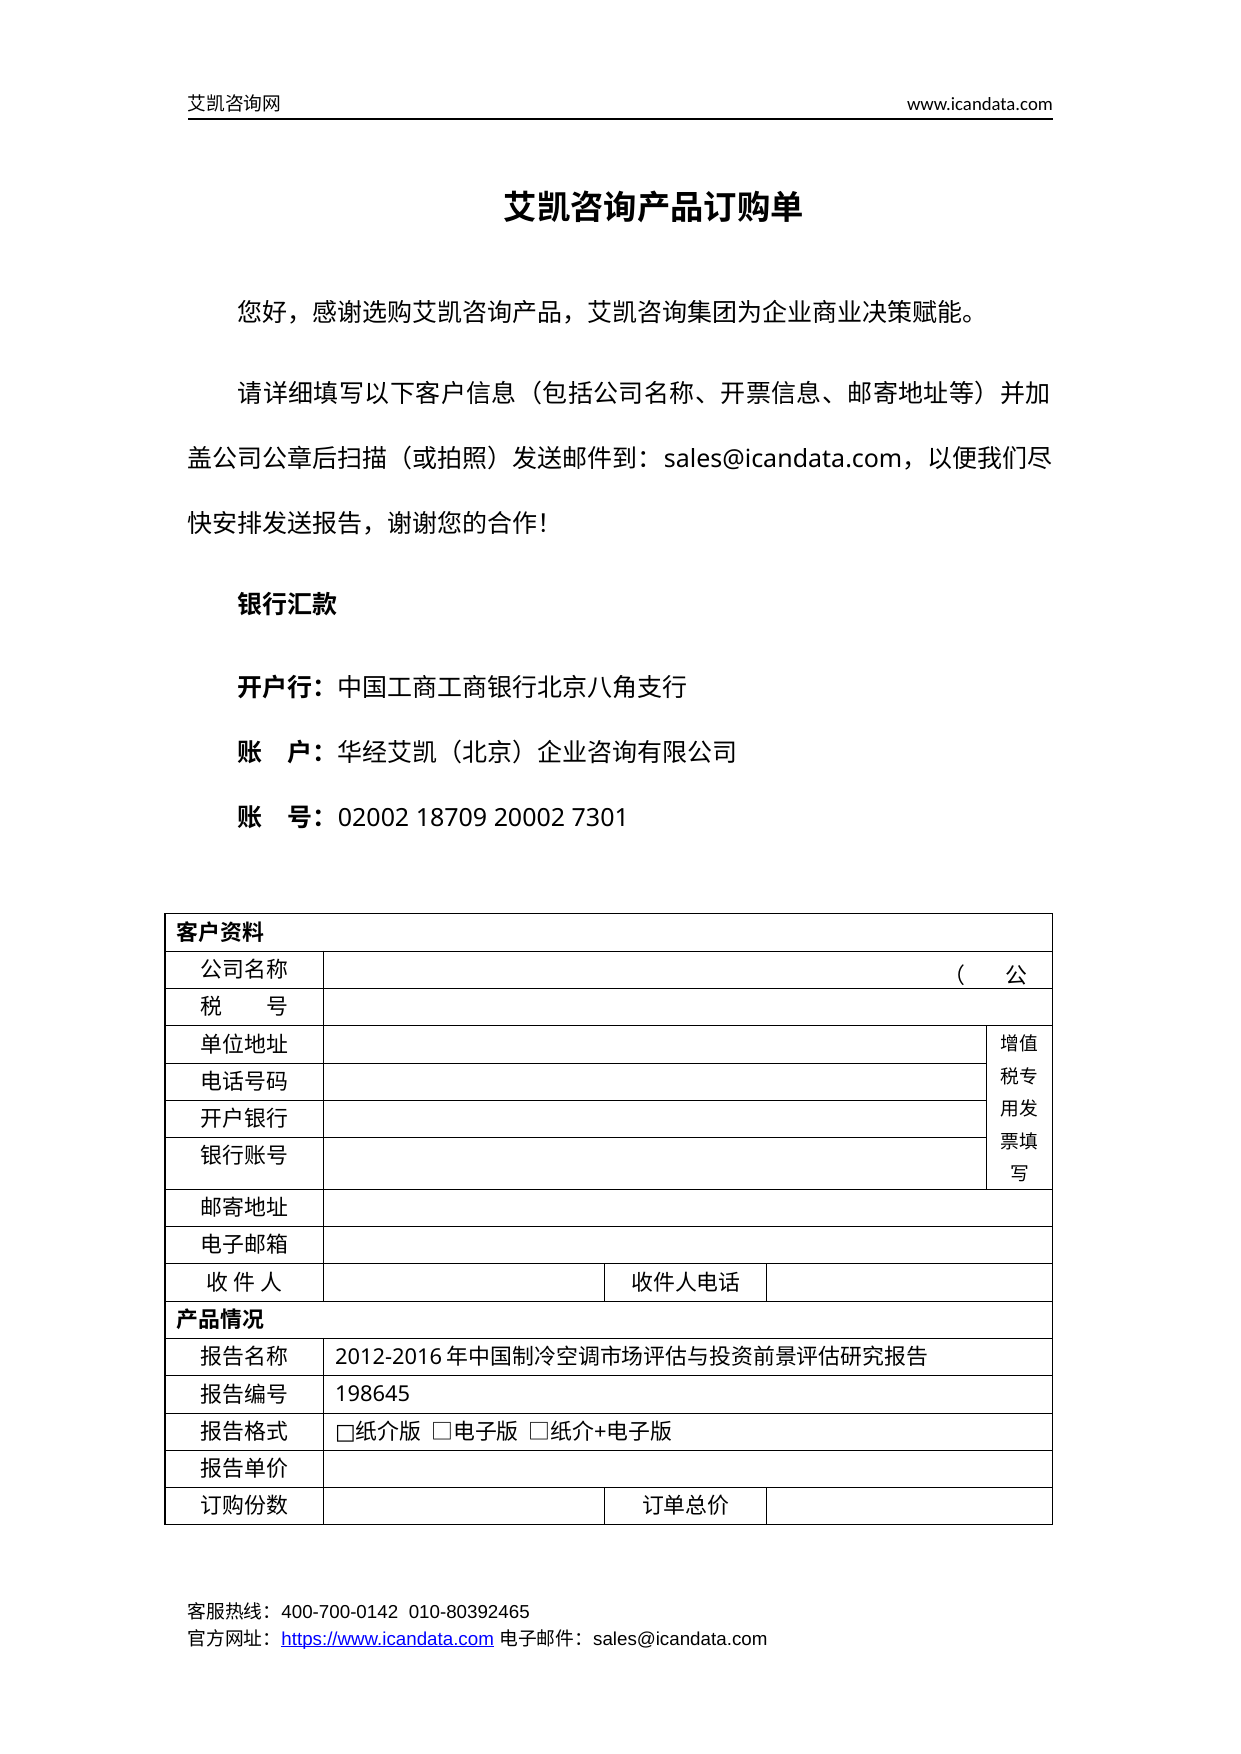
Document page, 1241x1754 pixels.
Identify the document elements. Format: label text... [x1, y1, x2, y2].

table_cell 订购份数 [166, 1488, 323, 1524]
table_cell 公司名称 [166, 952, 323, 988]
text 账 号：02002 18709 20002 7301 [187, 783, 1053, 848]
table_cell 报告格式 [166, 1414, 323, 1450]
table_cell □纸介版 □电子版 □纸介+电子版 [324, 1414, 1052, 1450]
table_cell [324, 1064, 986, 1100]
table_cell 邮寄地址 [166, 1190, 323, 1226]
table_cell 订单总价 [605, 1488, 766, 1524]
table_cell 报告单价 [166, 1451, 323, 1487]
table_cell 增值税专用发票填写 [987, 1026, 1052, 1189]
table_cell [324, 1488, 604, 1524]
text 开户行：中国工商工商银行北京八角支行 [187, 653, 1053, 718]
table_cell [324, 1026, 986, 1062]
table_cell 产品情况 [166, 1302, 1052, 1338]
table_cell [767, 1264, 1052, 1301]
table_cell 电话号码 [166, 1064, 323, 1100]
table_cell 198645 [324, 1376, 1052, 1412]
table_cell 2012-2016年中国制冷空调市场评估与投资前景评估研究报告 [324, 1339, 1052, 1375]
table_cell 税 号 [166, 989, 323, 1025]
table_cell 报告编号 [166, 1376, 323, 1412]
table_cell [324, 1101, 986, 1137]
table_cell 收件人电话 [605, 1264, 766, 1301]
table_cell [767, 1488, 1052, 1524]
table_cell [324, 1264, 604, 1301]
table_cell [324, 952, 1052, 988]
text 艾凯咨询产品订购单 [187, 172, 1053, 237]
table_cell 开户银行 [166, 1101, 323, 1137]
table_cell 单位地址 [166, 1026, 323, 1062]
table_cell [324, 1451, 1052, 1487]
text 账 户：华经艾凯（北京）企业咨询有限公司 [187, 718, 1053, 783]
text 银行汇款 [187, 570, 1053, 635]
text 请详细填写以下客户信息（包括公司名称、开票信息、邮寄地址等）并加盖公司公章后扫描（或拍照）发送邮件到：sales@icandata.com，以便我们尽快安排发送报告，谢谢您的合作！ [187, 359, 1053, 554]
table_cell [324, 1190, 1052, 1226]
table_cell 报告名称 [166, 1339, 323, 1375]
table_cell 银行账号 [166, 1138, 323, 1189]
table_cell 电子邮箱 [166, 1227, 323, 1263]
text 您好，感谢选购艾凯咨询产品，艾凯咨询集团为企业商业决策赋能。 [187, 278, 1053, 343]
table_cell 收 件 人 [166, 1264, 323, 1301]
table_cell [324, 1138, 986, 1189]
table_cell [324, 1227, 1052, 1263]
table_cell [324, 989, 1052, 1025]
table_header 客户资料 [166, 914, 1052, 951]
